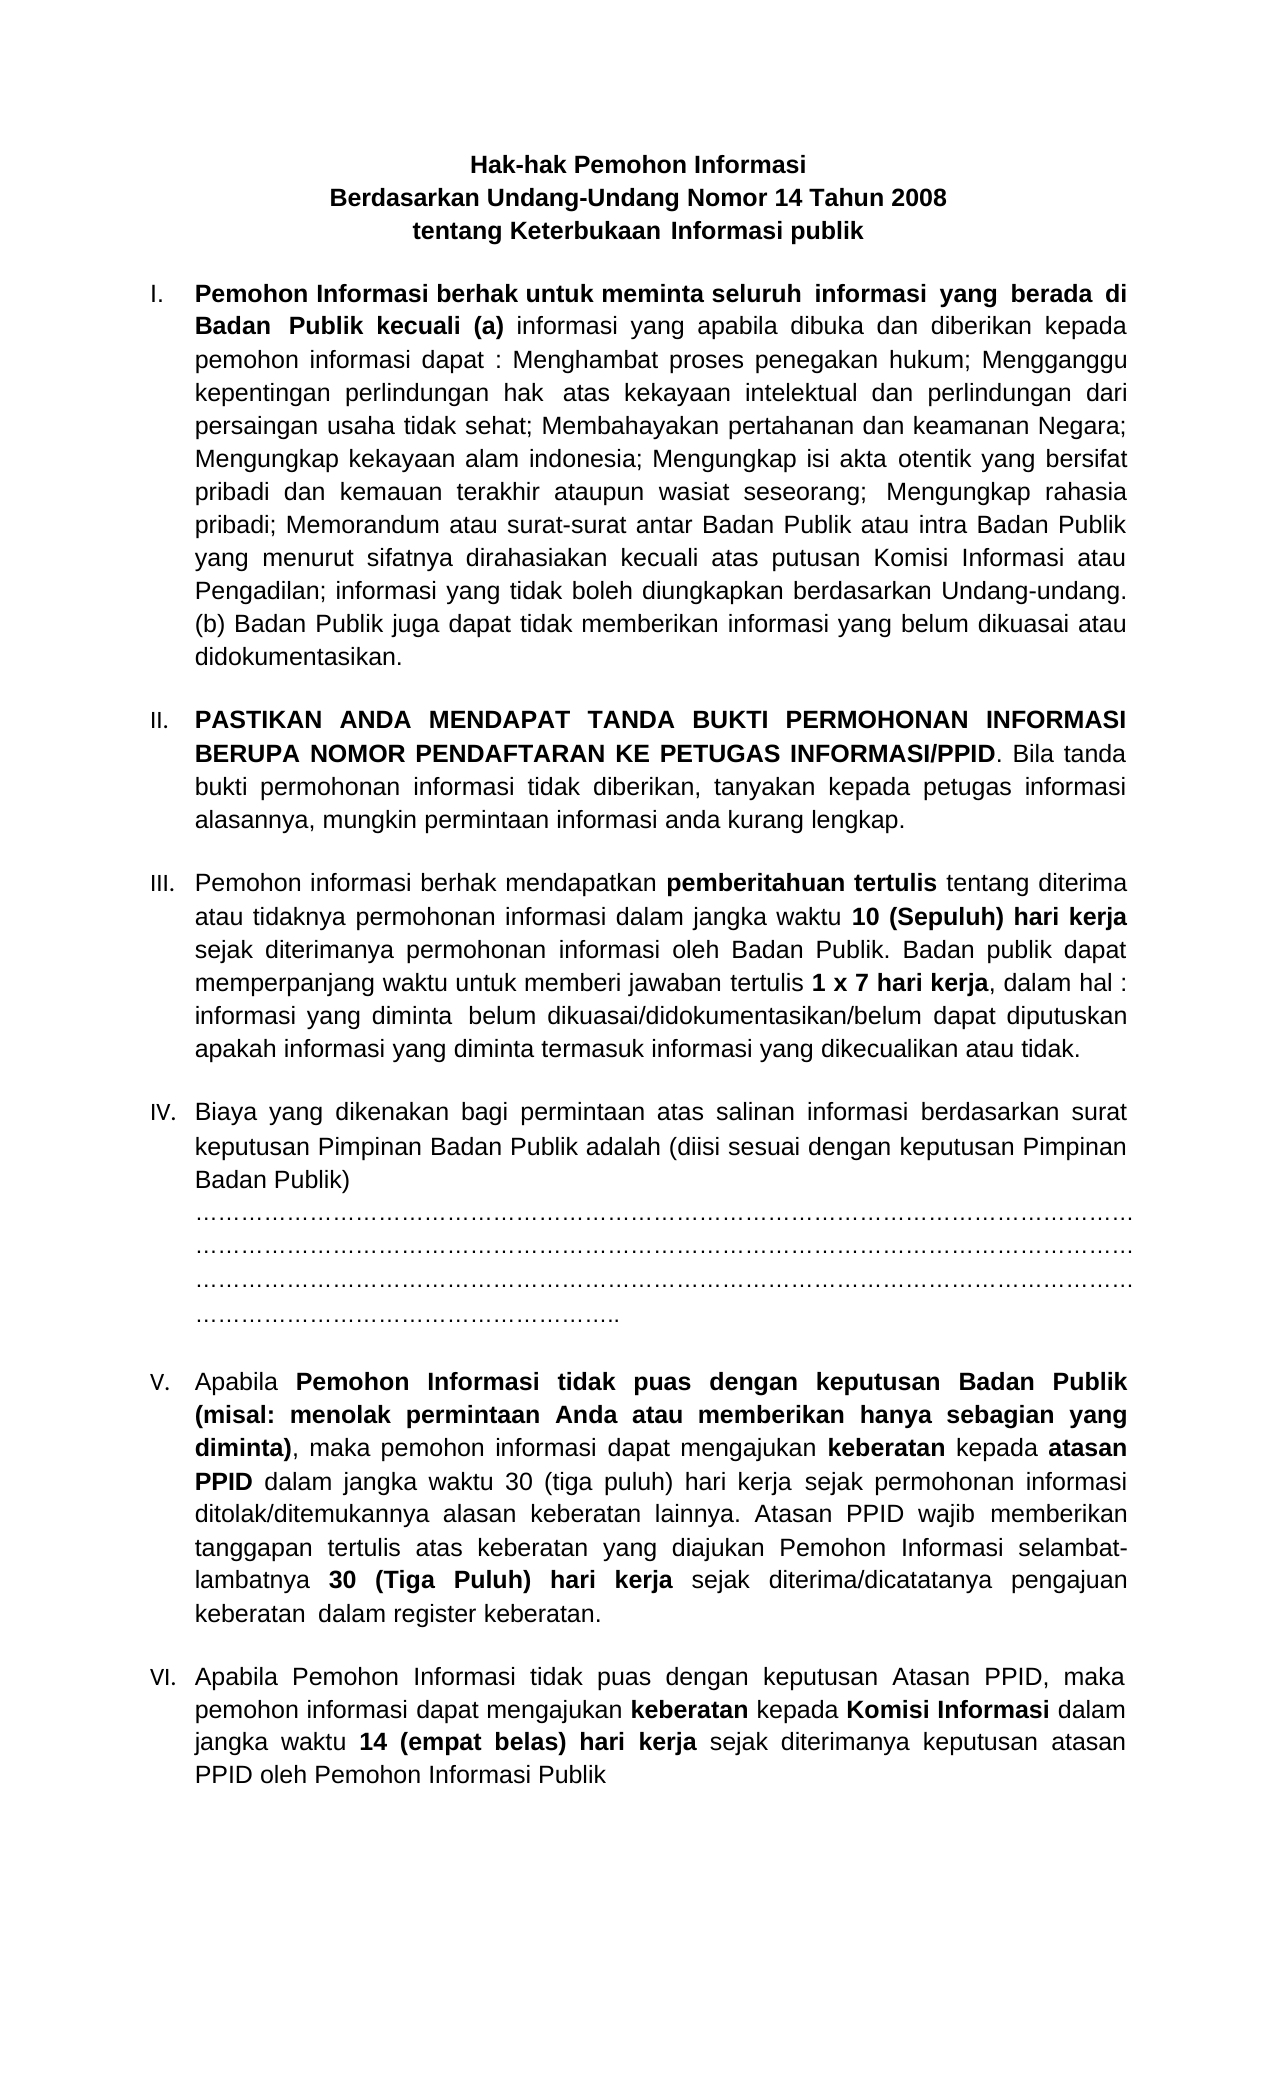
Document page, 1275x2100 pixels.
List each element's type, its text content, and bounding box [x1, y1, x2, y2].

list Pemohon informasi berhak mendapatkan pemberitahuan tertulis tentang diterima atau tidaknya permohonan informasi dalam jangka waktu 10 (Sepuluh) hari kerja sejak diterimanya permohonan informasi oleh Badan Publik. Badan publik dapat memperpanjang waktu untuk memberi jawaban tertulis 1 x 7 hari kerja, dalam hal : informasi yang diminta belum dikuasai/didokumentasikan/belum dapat diputuskan apakah informasi yang diminta termasuk informasi yang dikecualikan atau tidak. [150, 867, 1127, 1063]
text I. Pemohon Informasi berhak untuk meminta seluruh informasi yang berada di Badan Publik kecuali (a) informasi yang apabila dibuka dan diberikan kepada pemohon informasi dapat : Menghambat proses penegakan hukum; Mengganggu kepentingan perlindungan hak atas kekayaan intelektual dan perlindungan dari persaingan usaha tidak sehat; Membahayakan pertahanan dan keamanan Negara; Mengungkap kekayaan alam indonesia; Mengungkap isi akta otentik yang bersifat pribadi dan kemauan terakhir ataupun wasiat seseorang; Mengungkap rahasia pribadi; Memorandum atau surat-surat antar Badan Publik atau intra Badan Publik yang menurut sifatnya dirahasiakan kecuali atas putusan Komisi Informasi atau Pengadilan; informasi yang tidak boleh diungkapkan berdasarkan Undang-undang. (b) Badan Publik juga dapat tidak memberikan informasi yang belum dikuasai atau didokumentasikan. [150, 278, 1127, 671]
list PASTIKAN ANDA MENDAPAT TANDA BUKTI PERMOHONAN INFORMASI BERUPA NOMOR PENDAFTARAN KE PETUGAS INFORMASI/PPID. Bila tanda bukti permohonan informasi tidak diberikan, tanyakan kepada petugas informasi alasannya, mungkin permintaan informasi anda kurang lengkap. [150, 704, 1126, 834]
list Apabila Pemohon Informasi tidak puas dengan keputusan Badan Publik (misal: menolak permintaan Anda atau memberikan hanya sebagian yang diminta), maka pemohon informasi dapat mengajukan keberatan kepada atasan PPID dalam jangka waktu 30 (tiga puluh) hari kerja sejak permohonan informasi ditolak/ditemukannya alasan keberatan lainnya. Atasan PPID wajib memberikan tanggapan tertulis atas keberatan yang diajukan Pemohon Informasi selambat- lambatnya 30 (Tiga Puluh) hari kerja sejak diterima/dicatatanya pengajuan keberatan dalam register keberatan. [150, 1366, 1128, 1627]
subtitle Hak-hak Pemohon Informasi [289, 150, 987, 179]
text Berdasarkan Undang-Undang Nomor 14 Tahun 2008 tentang Keterbukaan Informasi publik [289, 183, 987, 244]
text …………………………………………………………………………………………………………… [194, 1199, 1139, 1225]
text ……………………………………………….. [194, 1301, 1139, 1327]
list Biaya yang dikenakan bagi permintaan atas salinan informasi berdasarkan surat keputusan Pimpinan Badan Publik adalah (diisi sesuai dengan keputusan Pimpinan Badan Publik) [150, 1096, 1127, 1194]
text …………………………………………………………………………………………………………… [194, 1232, 1139, 1258]
text …………………………………………………………………………………………………………… [194, 1266, 1139, 1293]
list Apabila Pemohon Informasi tidak puas dengan keputusan Atasan PPID, maka pemohon informasi dapat mengajukan keberatan kepada Komisi Informasi dalam jangka waktu 14 (empat belas) hari kerja sejak diterimanya keputusan atasan PPID oleh Pemohon Informasi Publik [150, 1661, 1126, 1788]
